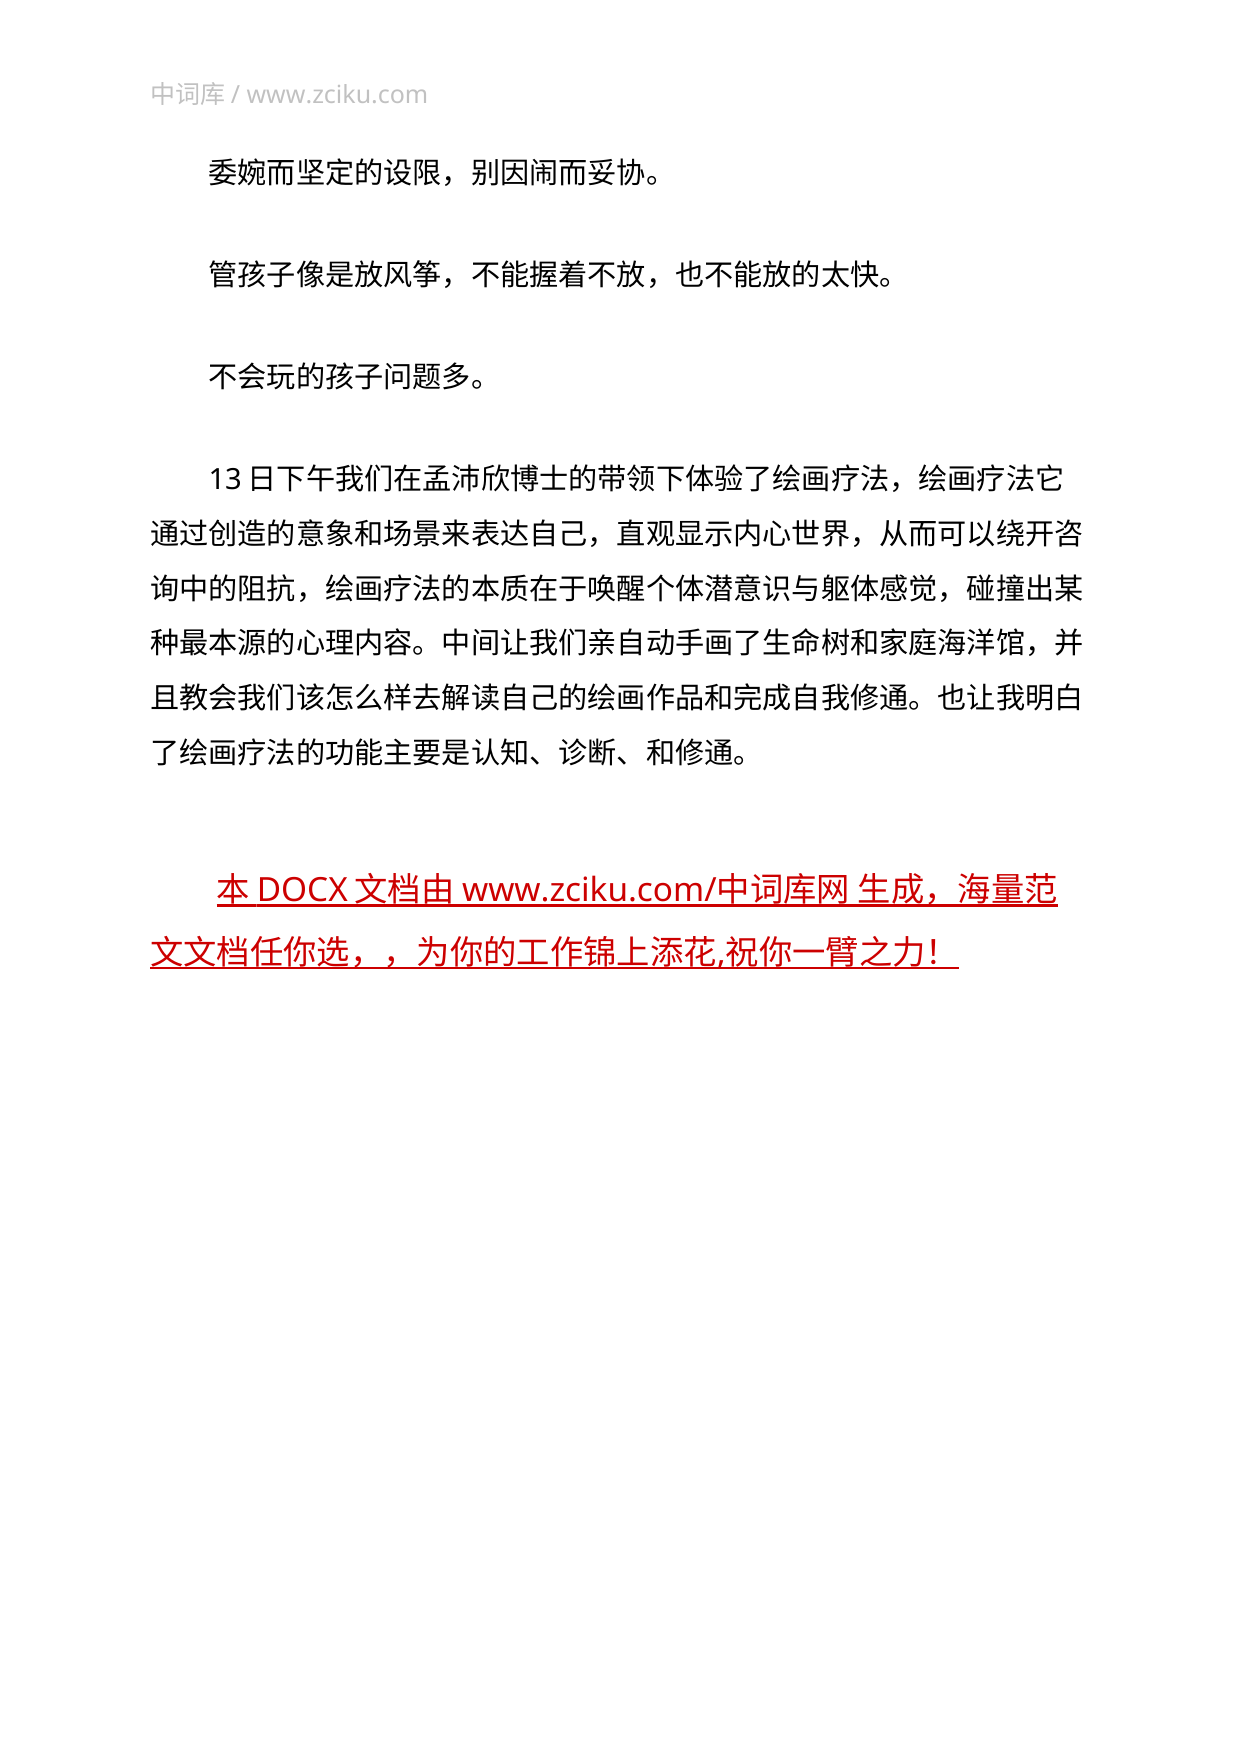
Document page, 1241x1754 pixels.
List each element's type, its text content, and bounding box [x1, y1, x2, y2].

text 不会玩的孩子问题多。 [150, 353, 1090, 396]
text 委婉而坚定的设限，别因闹而妥协。 [150, 150, 1090, 192]
text 13日下午我们在孟沛欣博士的带领下体验了绘画疗法，绘画疗法它通过创造的意象和场景来表达自己，直观显示内心世界，从而可以绕开咨询中的阻抗，绘画疗法的本质在于唤醒个体潜意识与躯体感觉，碰撞出某种最本源的心理内容。中间让我们亲自动手画了生命树和家庭海洋馆，并且教会我们该怎么样去解读自己的绘画作品和完成自我修通。也让我明白了绘画疗法的功能主要是认知、诊断、和修通。 [150, 455, 1090, 772]
text 本DOCX文档由 www.zciku.com/中词库网 生成，海量范文文档任你选，，为你的工作锦上添花,祝你一臂之力！ [150, 863, 1090, 974]
text 管孩子像是放风筝，不能握着不放，也不能放的太快。 [150, 252, 1090, 294]
